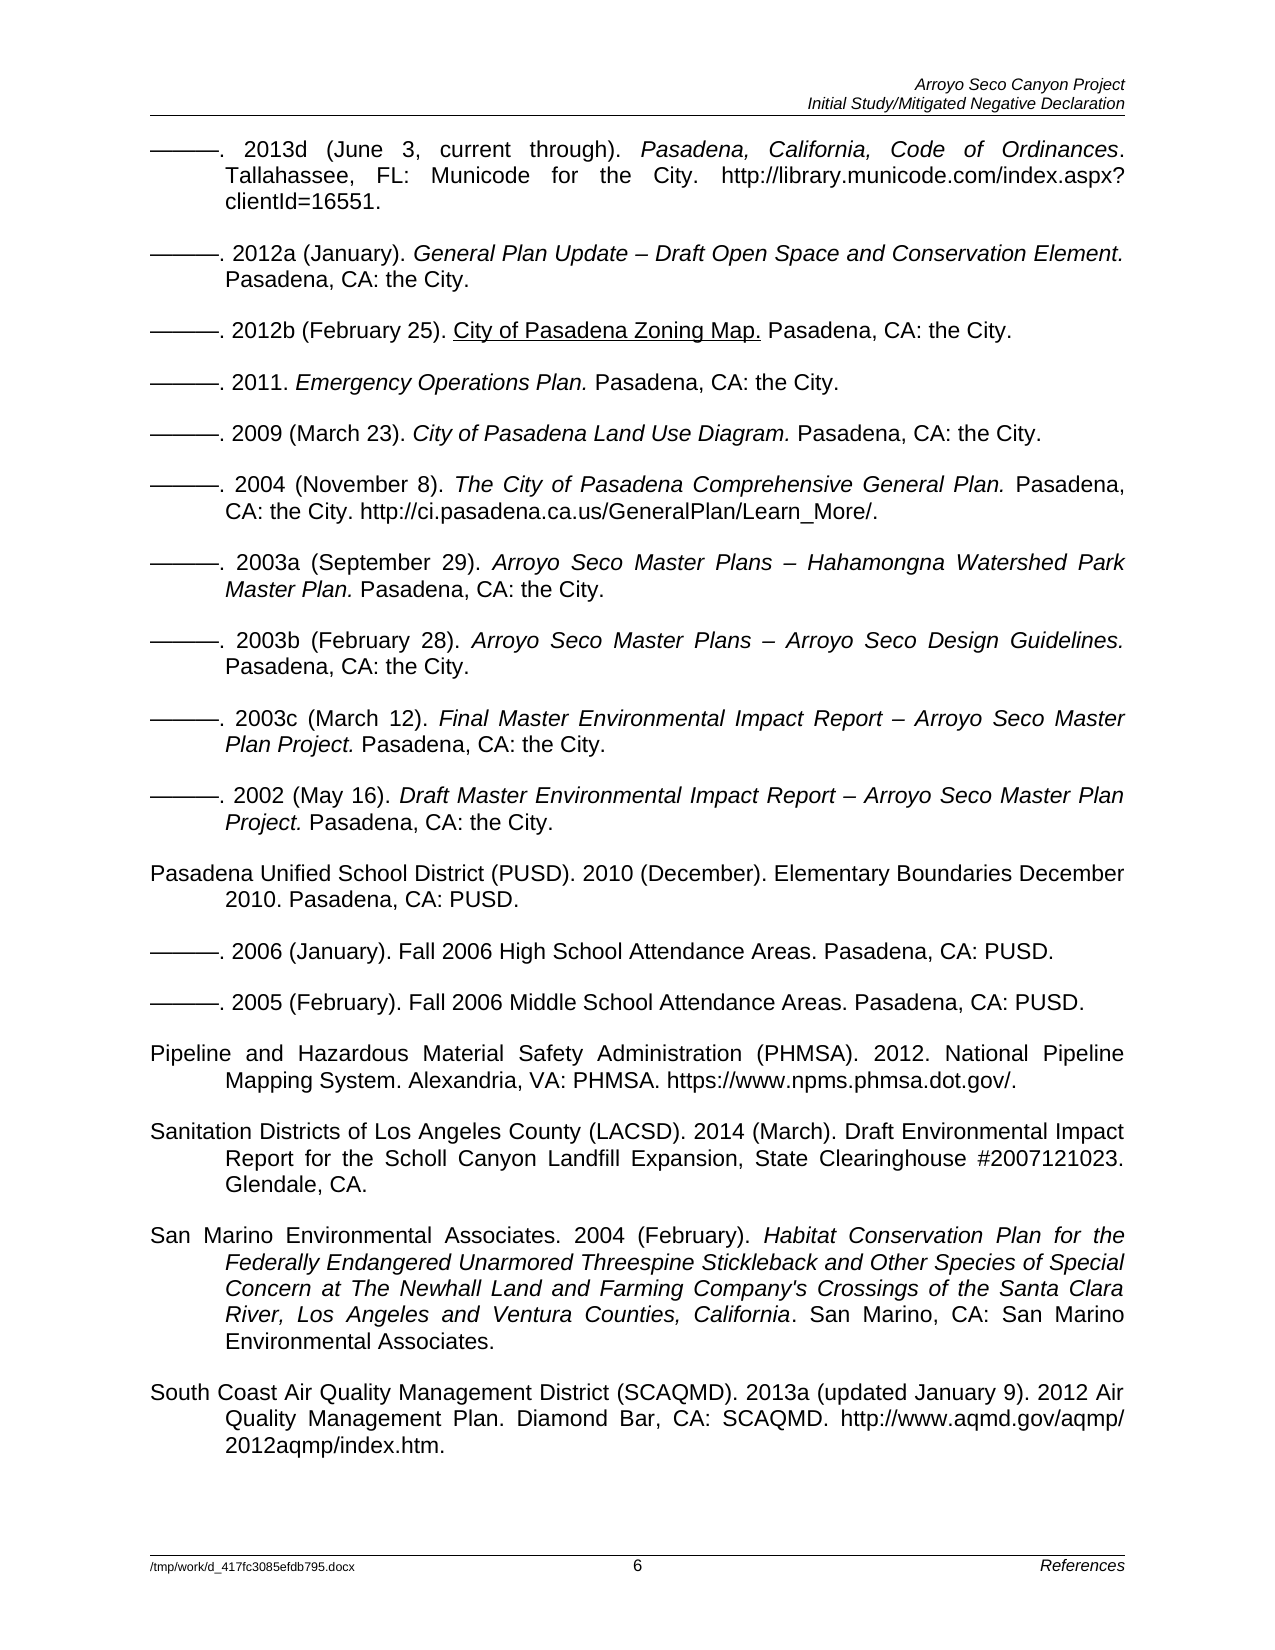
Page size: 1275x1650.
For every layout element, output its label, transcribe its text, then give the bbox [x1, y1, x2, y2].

text ———. 2009 (March 23). City of Pasadena Land Use Diagram. Pasadena, CA: the City. [150, 420, 1125, 446]
text ———. 2006 (January). Fall 2006 High School Attendance Areas. Pasadena, CA: PUSD. [150, 938, 1125, 964]
text ———. 2003b (February 28). Arroyo Seco Master Plans – Arroyo Seco Design Guidelines. Pasadena, CA: the City. [150, 627, 1125, 679]
text ———. 2012a (January). General Plan Update – Draft Open Space and Conservation Element. Pasadena, CA: the City. [150, 240, 1125, 292]
text Sanitation Districts of Los Angeles County (LACSD). 2014 (March). Draft Environmental Impact Report for the Scholl Canyon Landfill Expansion, State Clearinghouse #2007121023. Glendale, CA. [150, 1118, 1125, 1197]
text ———. 2013d (June 3, current through). Pasadena, California, Code of Ordinances. Tallahassee, FL: Municode for the City. http://library.municode.com/index.aspx?clientId=16551. [150, 136, 1125, 215]
text Pasadena Unified School District (PUSD). 2010 (December). Elementary Boundaries December 2010. Pasadena, CA: PUSD. [150, 860, 1125, 913]
text ———. 2003a (September 29). Arroyo Seco Master Plans – Hahamongna Watershed Park Master Plan. Pasadena, CA: the City. [150, 549, 1125, 602]
text ———. 2012b (February 25). City of Pasadena Zoning Map. Pasadena, CA: the City. [150, 317, 1125, 344]
text ———. 2004 (November 8). The City of Pasadena Comprehensive General Plan. Pasadena, CA: the City. http://ci.pasadena.ca.us/GeneralPlan/Learn_More/. [150, 471, 1125, 524]
text South Coast Air Quality Management District (SCAQMD). 2013a (updated January 9). 2012 Air Quality Management Plan. Diamond Bar, CA: SCAQMD. http://www.aqmd.gov/aqmp/ 2012aqmp/index.htm. [150, 1379, 1125, 1458]
text ———. 2002 (May 16). Draft Master Environmental Impact Report – Arroyo Seco Master Plan Project. Pasadena, CA: the City. [150, 782, 1125, 835]
text ———. 2005 (February). Fall 2006 Middle School Attendance Areas. Pasadena, CA: PUSD. [150, 989, 1125, 1015]
text ———. 2011. Emergency Operations Plan. Pasadena, CA: the City. [150, 369, 1125, 395]
text San Marino Environmental Associates. 2004 (February). Habitat Conservation Plan for the Federally Endangered Unarmored Threespine Stickleback and Other Species of Special Concern at The Newhall Land and Farming Company's Crossings of the Santa Clara River, Los Angeles and Ventura Counties, California. San Marino, CA: San Marino Environmental Associates. [150, 1222, 1125, 1354]
text ———. 2003c (March 12). Final Master Environmental Impact Report – Arroyo Seco Master Plan Project. Pasadena, CA: the City. [150, 704, 1125, 757]
text Pipeline and Hazardous Material Safety Administration (PHMSA). 2012. National Pipeline Mapping System. Alexandria, VA: PHMSA. https://www.npms.phmsa.dot.gov/. [150, 1040, 1125, 1093]
